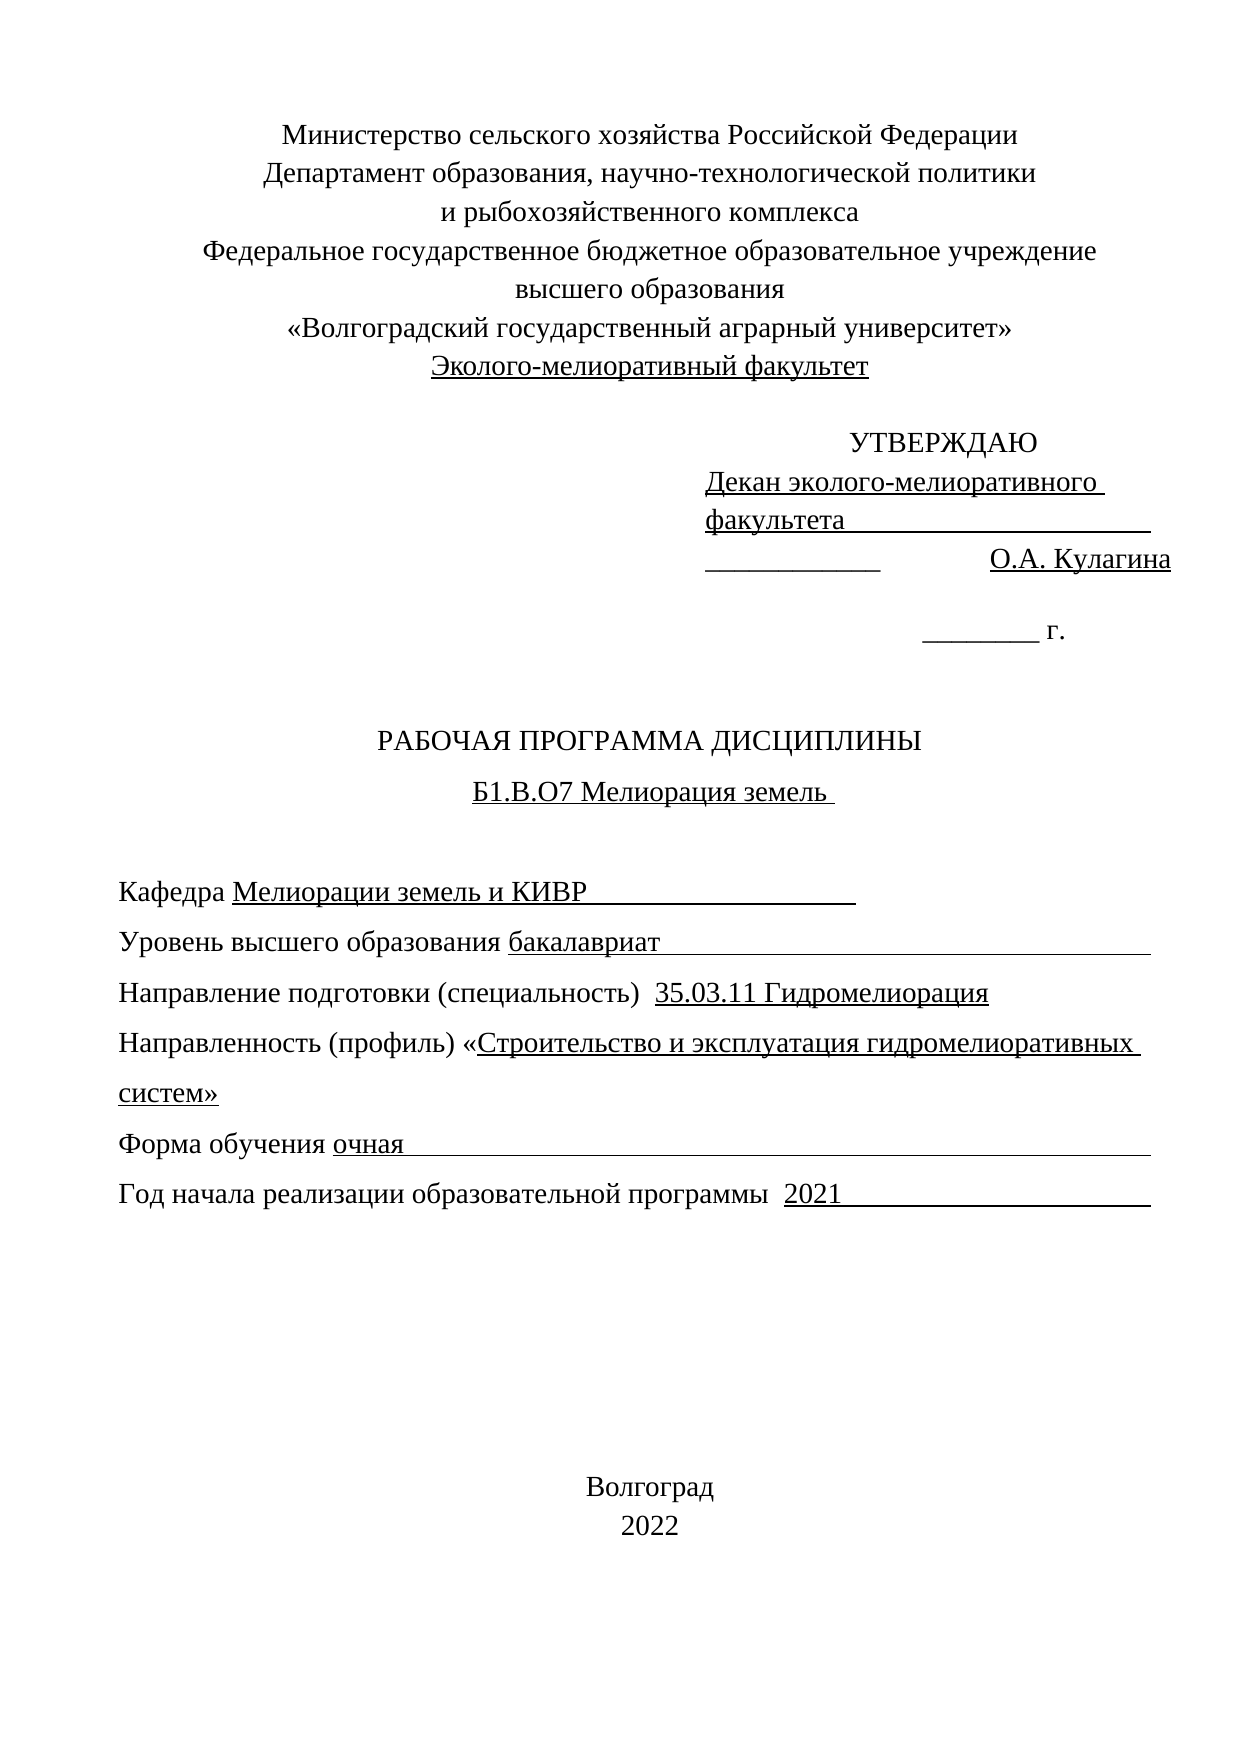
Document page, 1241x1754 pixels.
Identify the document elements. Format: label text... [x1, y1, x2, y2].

text Б1.В.О7 Мелиорация земель [118, 774, 1181, 807]
text высшего образования [118, 271, 1181, 305]
text и рыбохозяйственного комплекса [118, 194, 1181, 228]
text факультета [705, 502, 1181, 536]
text Министерство сельского хозяйства Российской Федерации [118, 117, 1181, 151]
text Год начала реализации образовательной программы 2021 [118, 1176, 1181, 1210]
text Волгоград [118, 1469, 1181, 1503]
text Форма обучения очная [118, 1126, 1181, 1159]
text Уровень высшего образования бакалавриат [118, 924, 1181, 958]
text Декан эколого-мелиоративного [705, 464, 1181, 497]
text Направленность (профиль) «Строительство и эксплуатация гидромелиоративных [118, 1025, 1181, 1059]
text Направление подготовки (специальность) 35.03.11 Гидромелиорация [118, 975, 1181, 1008]
text РАБОЧАЯ ПРОГРАММА ДИСЦИПЛИНЫ [118, 723, 1181, 757]
text ____________ О.А. Кулагина [705, 541, 1181, 574]
text УТВЕРЖДАЮ [705, 425, 1181, 459]
text «Волгоградский государственный аграрный университет» [118, 310, 1181, 343]
text 2022 [118, 1508, 1181, 1542]
text Департамент образования, научно-технологической политики [118, 156, 1181, 189]
text ________ г. [705, 612, 1181, 646]
text Кафедра Мелиорации земель и КИВР [118, 874, 1181, 908]
text систем» [118, 1076, 1181, 1109]
text Эколого-мелиоративный факультет [118, 348, 1181, 382]
text Федеральное государственное бюджетное образовательное учреждение [118, 233, 1181, 266]
